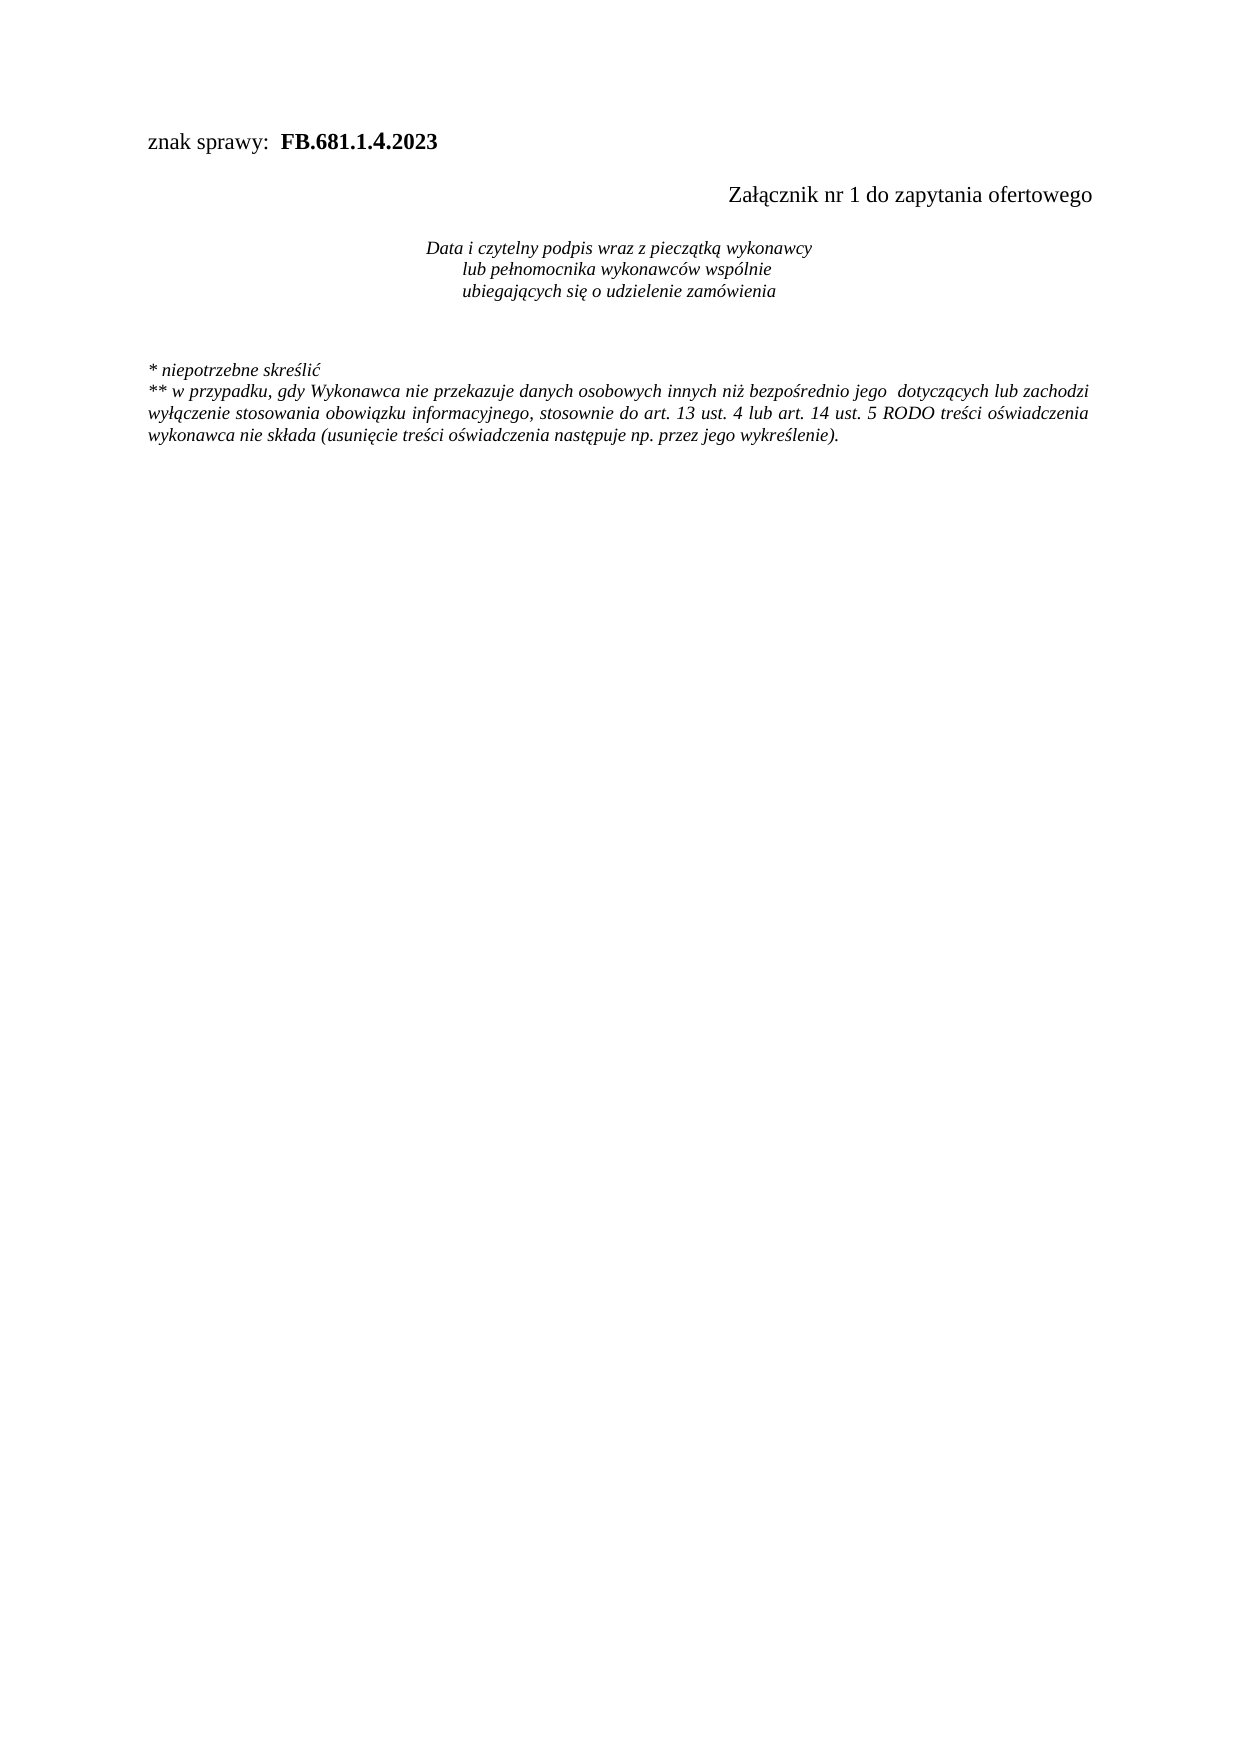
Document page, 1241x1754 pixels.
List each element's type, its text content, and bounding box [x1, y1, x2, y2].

text * niepotrzebne skreślić [148, 359, 1093, 380]
text lub pełnomocnika wykonawców wspólnie ubiegających się o udzielenie zamówienia [148, 258, 1093, 301]
text ** w przypadku, gdy Wykonawca nie przekazuje danych osobowych innych niż bezpośrednio jego dotyczących lub zachodzi wyłączenie stosowania obowiązku informacyjnego, stosownie do art. 13 ust. 4 lub art. 14 ust. 5 RODO treści oświadczenia wykonawca nie składa (usunięcie treści oświadczenia następuje np. przez jego wykreślenie). [148, 380, 1093, 445]
text Data i czytelny podpis wraz z pieczątką wykonawcy [148, 237, 1093, 258]
